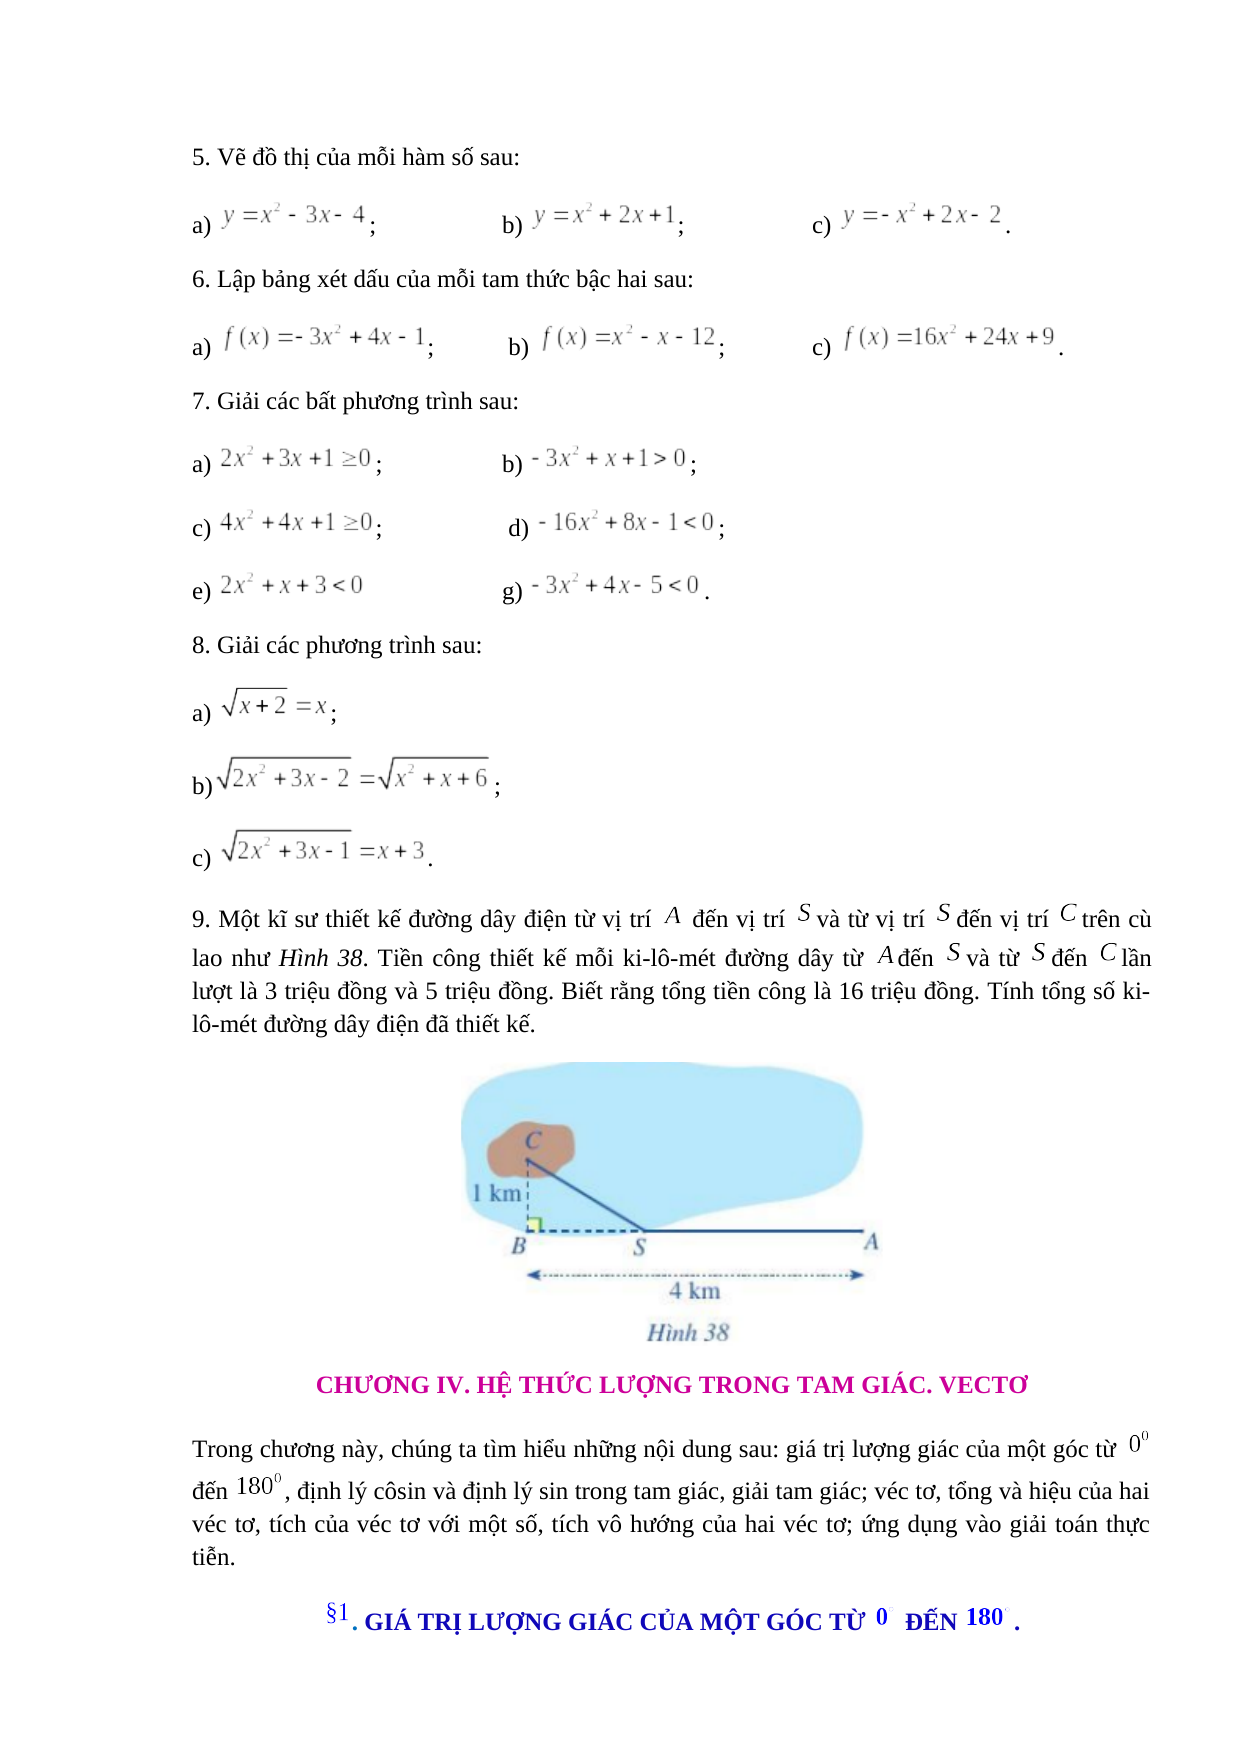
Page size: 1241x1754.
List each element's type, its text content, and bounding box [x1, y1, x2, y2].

text CHƯƠNG IV. HỆ THỨC LƯỢNG TRONG TAM GIÁC. VECTƠ [192, 1371, 1152, 1399]
text e) g) . [192, 567, 1152, 605]
text a) ; b) ; c) . [192, 196, 1152, 239]
text 8. Giải các phương trình sau: [192, 630, 1152, 659]
text 9. Một kĩ sư thiết kế đường dây điện từ vị trí đến vị trí và từ vị trí đến vị trí trên cù lao như Hình 38. Tiền công thiết kế mỗi ki-lô-mét đường dây từ đến và từ đến lần lượt là 3 triệu đồng và 5 triệu đồng. Biết rằng tổng tiền công là 16 triệu đồng. Tính tổng số ki-lô-mét đường dây điện đã thiết kế. [192, 897, 1152, 1038]
text a) ; [192, 684, 1152, 727]
text c) . [192, 824, 1152, 872]
text b); [192, 752, 1152, 799]
text a) ; b) ; c) . [192, 318, 1152, 361]
text 7. Giải các bất phương trình sau: [192, 386, 1152, 415]
text c) ; d) ; [192, 503, 1152, 542]
text . GIÁ TRỊ LƯỢNG GIÁC CỦA MỘT GÓC TỪ ĐẾN . [192, 1596, 1152, 1636]
text 5. Vẽ đồ thị của mỗi hàm số sau: [192, 142, 1152, 171]
text 6. Lập bảng xét dấu của mỗi tam thức bậc hai sau: [192, 264, 1152, 293]
text a) ; b) ; [192, 440, 1152, 478]
picture [460, 1062, 883, 1346]
text Trong chương này, chúng ta tìm hiểu những nội dung sau: giá trị lượng giác của một góc từ đến , định lý côsin và định lý sin trong tam giác, giải tam giác; véc tơ, tổng và hiệu của hai véc tơ, tích của véc tơ với một số, tích vô hướng của hai véc tơ; ứng dụng vào giải toán thực tiễn. [192, 1424, 1152, 1571]
